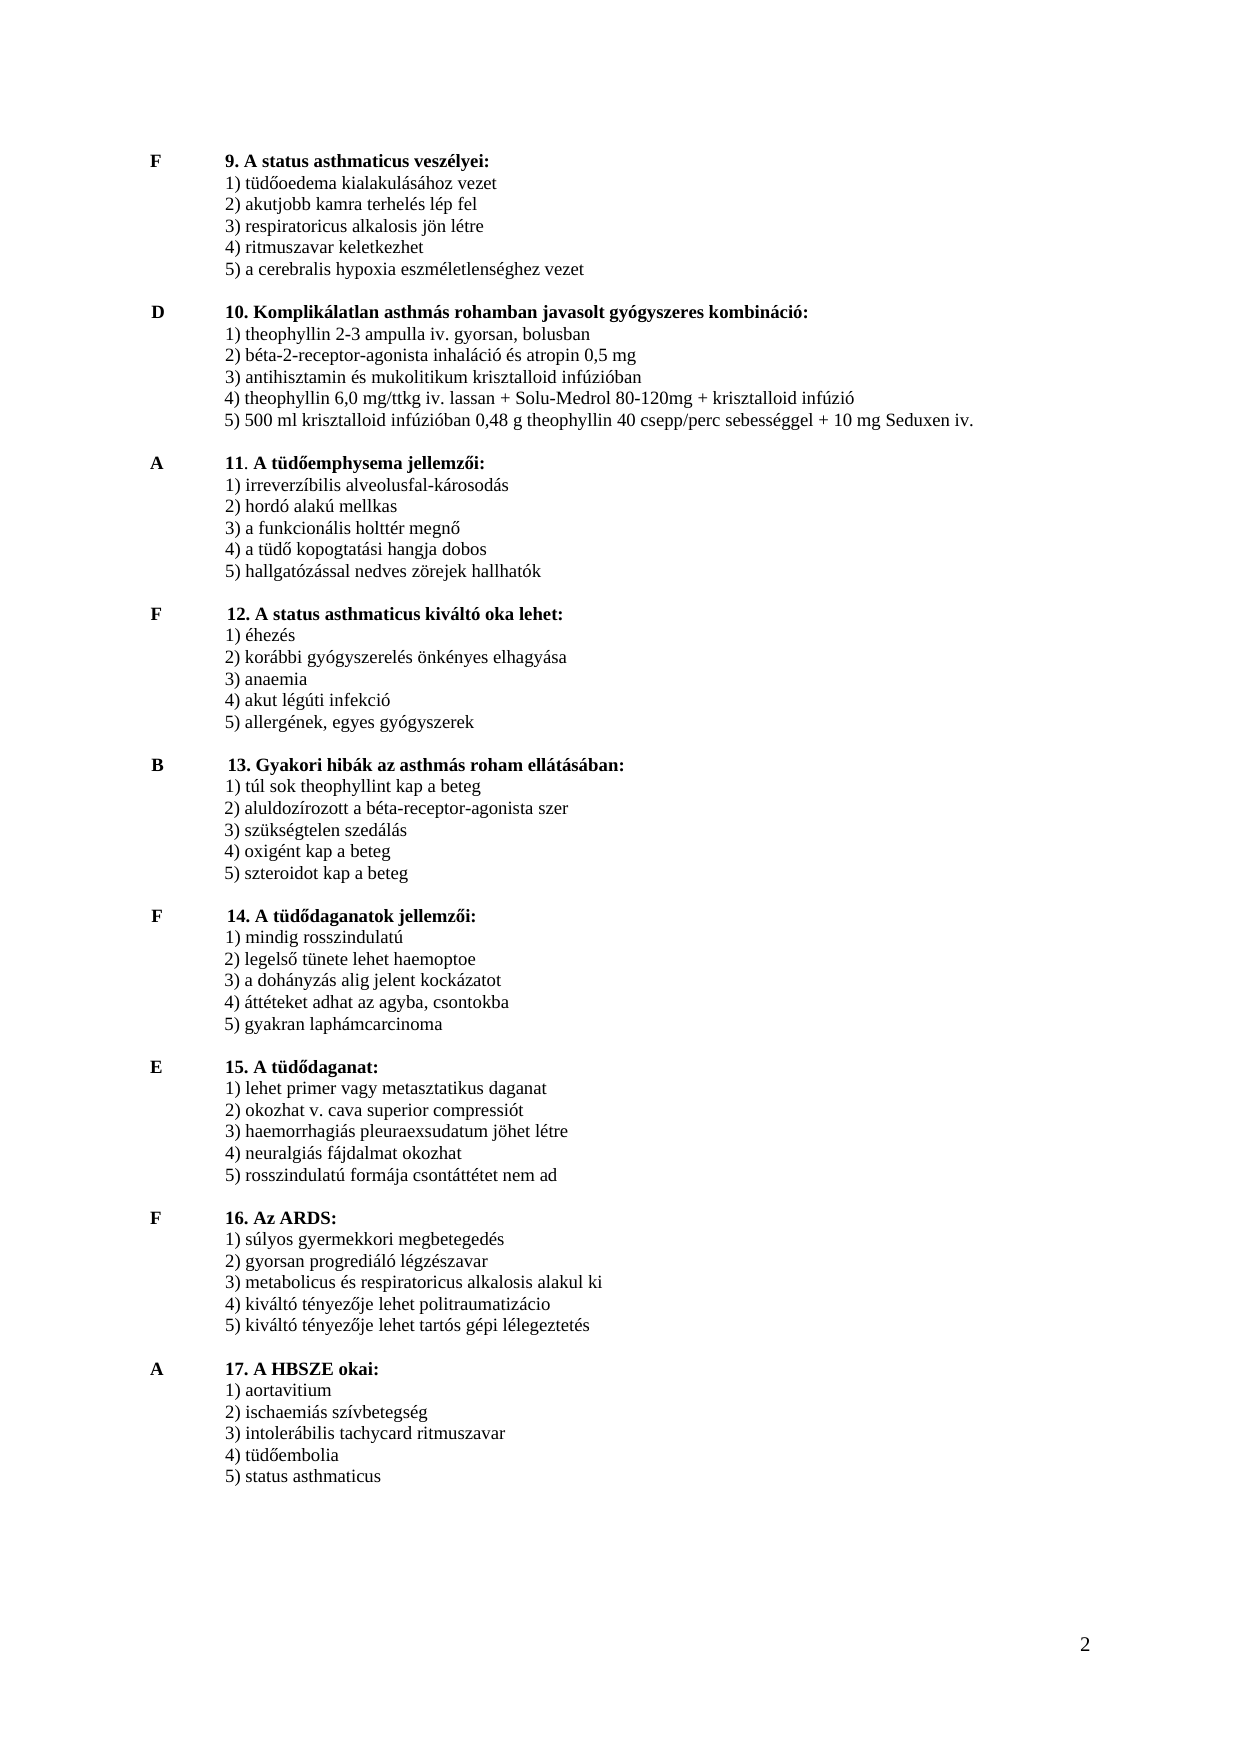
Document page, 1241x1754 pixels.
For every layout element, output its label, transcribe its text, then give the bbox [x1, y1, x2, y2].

text 5) allergének, egyes gyógyszerek [224, 711, 1090, 732]
text F 14. A tüdődaganatok jellemzői: [151, 905, 1090, 926]
text 5) szteroidot kap a beteg [224, 862, 1090, 883]
text 5) a cerebralis hypoxia eszméletlenséghez vezet [225, 258, 1090, 279]
text 3) metabolicus és respiratoricus alkalosis alakul ki [225, 1271, 1090, 1293]
text 3) anaemia [224, 667, 1090, 689]
text 2) okozhat v. cava superior compressiót [225, 1099, 1090, 1120]
text 3) antihisztamin és mukolitikum krisztalloid infúzióban [225, 366, 1090, 387]
text 4) theophyllin 6,0 mg/ttkg iv. lassan + Solu-Medrol 80-120mg + krisztalloid infúzió [224, 387, 1090, 409]
text 5) gyakran laphámcarcinoma [224, 1012, 1090, 1034]
text 5) rosszindulatú formája csontáttétet nem ad [225, 1163, 1090, 1185]
text 3) szükségtelen szedálás [224, 818, 1090, 840]
text 1) túl sok theophyllint kap a beteg [225, 775, 1090, 797]
text 5) kiváltó tényezője lehet tartós gépi lélegeztetés [225, 1314, 1090, 1336]
text 3) a dohányzás alig jelent kockázatot [224, 969, 1090, 991]
text 1) mindig rosszindulatú [225, 926, 1090, 948]
text 4) ritmuszavar keletkezhet [225, 236, 1090, 258]
text F 9. A status asthmaticus veszélyei: [150, 150, 1090, 172]
text 4) neuralgiás fájdalmat okozhat [225, 1142, 1090, 1163]
text 4) a tüdő kopogtatási hangja dobos [225, 538, 1090, 560]
text D 10. Komplikálatlan asthmás rohamban javasolt gyógyszeres kombináció: [151, 301, 1090, 322]
text 1) irreverzíbilis alveolusfal-károsodás [225, 473, 1090, 495]
text 1) aortavitium [225, 1379, 1090, 1401]
text 1) theophyllin 2-3 ampulla iv. gyorsan, bolusban [225, 322, 1090, 344]
text 4) tüdőembolia [225, 1444, 1090, 1465]
text 2) ischaemiás szívbetegség [225, 1401, 1090, 1422]
text 2) hordó alakú mellkas [225, 495, 1090, 517]
text 3) respiratoricus alkalosis jön létre [225, 215, 1090, 236]
text 1) éhezés [225, 624, 1090, 646]
text 1) tüdőoedema kialakulásához vezet [225, 172, 1090, 193]
text A 17. A HBSZE okai: [150, 1357, 1090, 1379]
text 2) legelső tünete lehet haemoptoe [224, 948, 1090, 969]
text F 12. A status asthmaticus kiváltó oka lehet: [150, 603, 1090, 624]
text 4) kiváltó tényezője lehet politraumatizácio [225, 1293, 1090, 1314]
text 2) akutjobb kamra terhelés lép fel [225, 193, 1090, 215]
text E 15. A tüdődaganat: [150, 1056, 1090, 1077]
text 5) hallgatózással nedves zörejek hallhatók [225, 560, 1090, 581]
text 2) korábbi gyógyszerelés önkényes elhagyása [224, 646, 1090, 667]
text 3) haemorrhagiás pleuraexsudatum jöhet létre [225, 1120, 1090, 1142]
text 4) akut légúti infekció [224, 689, 1090, 711]
text A 11. A tüdőemphysema jellemzői: [150, 452, 1090, 473]
text 5) 500 ml krisztalloid infúzióban 0,48 g theophyllin 40 csepp/perc sebességgel + 10 mg Seduxen iv. [224, 409, 1090, 430]
text 1) súlyos gyermekkori megbetegedés [225, 1228, 1090, 1250]
text 4) oxigént kap a beteg [224, 840, 1090, 862]
text 2) béta-2-receptor-agonista inhaláció és atropin 0,5 mg [225, 344, 1090, 366]
text 3) intolerábilis tachycard ritmuszavar [225, 1422, 1090, 1444]
text F 16. Az ARDS: [150, 1207, 1090, 1228]
text 4) áttéteket adhat az agyba, csontokba [224, 991, 1090, 1012]
text 2) gyorsan progrediáló légzészavar [225, 1250, 1090, 1271]
text 1) lehet primer vagy metasztatikus daganat [225, 1077, 1090, 1099]
text 2) aluldozírozott a béta-receptor-agonista szer [224, 797, 1090, 818]
text 5) status asthmaticus [225, 1465, 1090, 1487]
text B 13. Gyakori hibák az asthmás roham ellátásában: [151, 754, 1090, 775]
text 3) a funkcionális holttér megnő [225, 517, 1090, 538]
